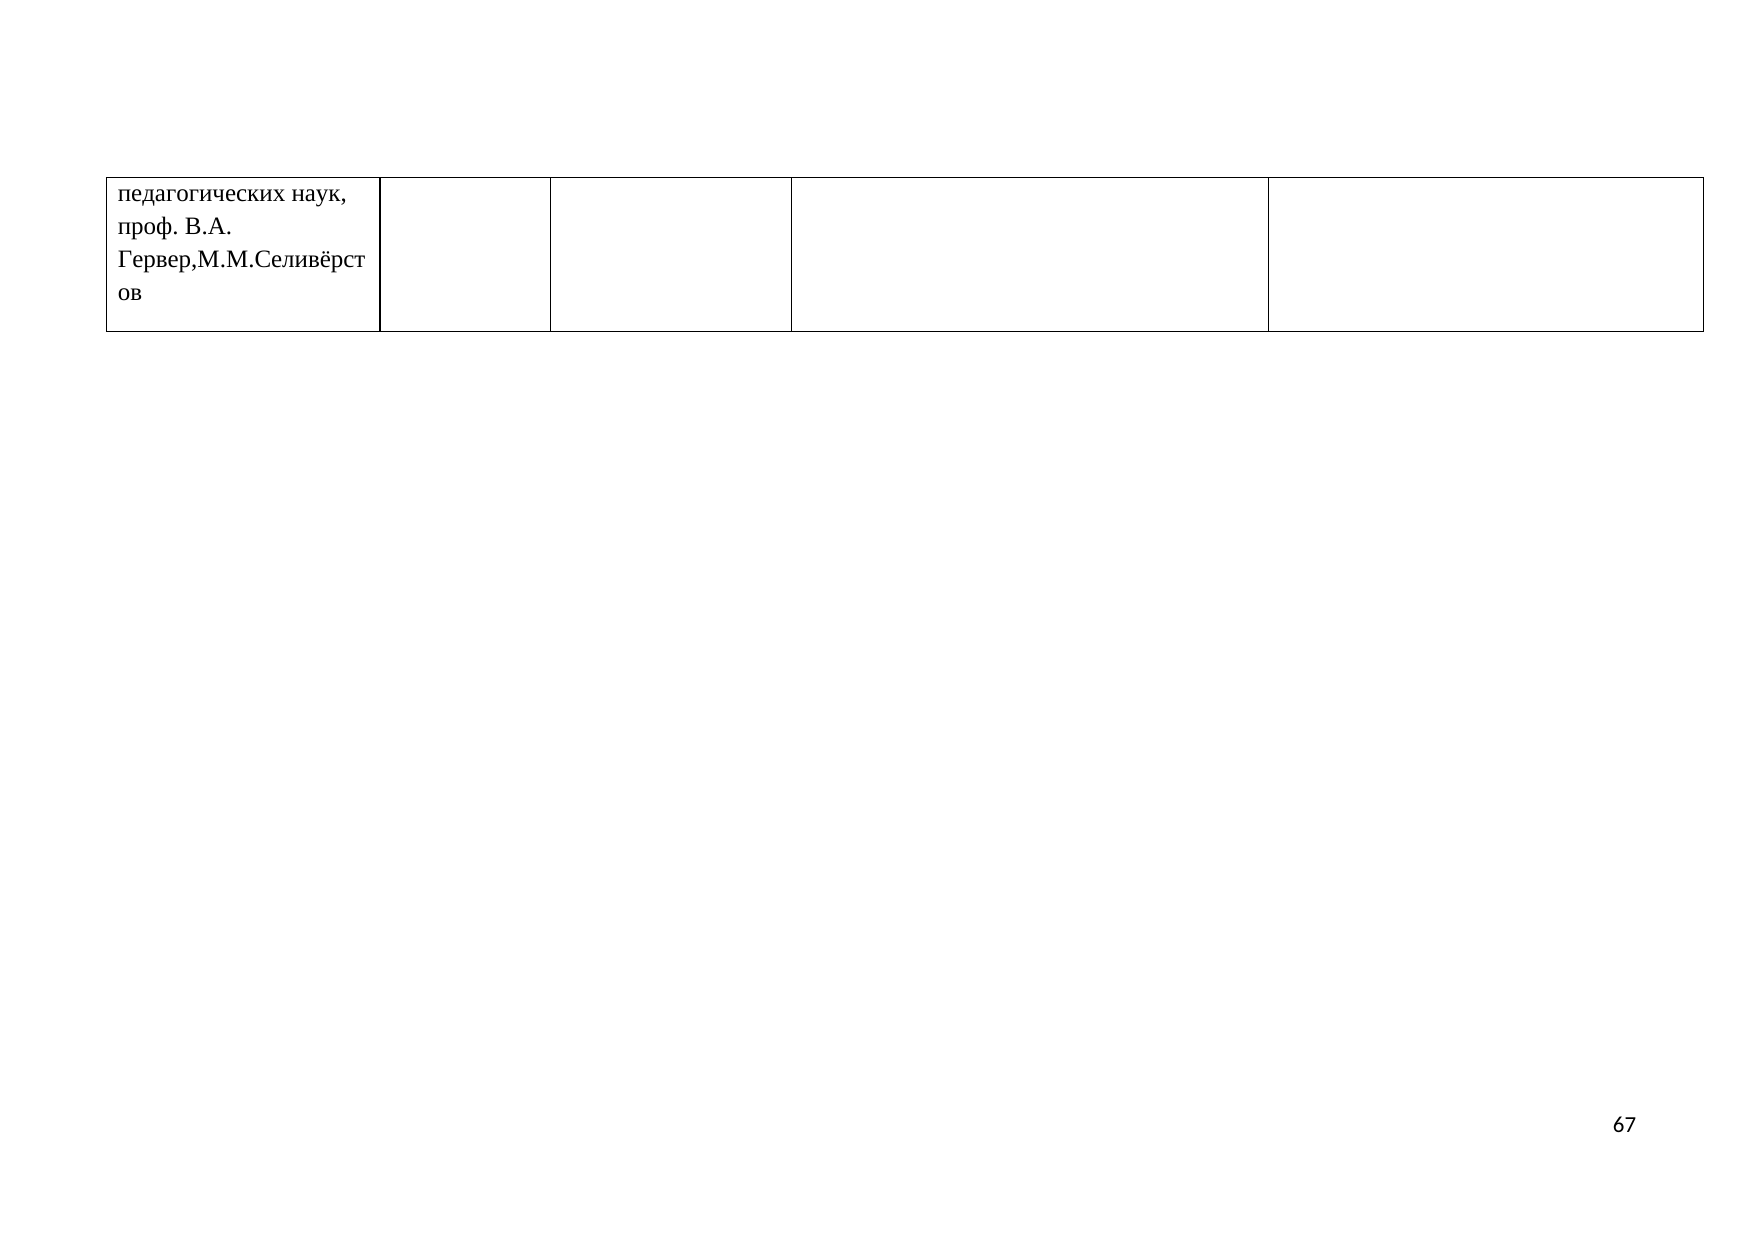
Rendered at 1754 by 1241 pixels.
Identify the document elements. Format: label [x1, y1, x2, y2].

table_cell [107, 178, 379, 331]
table_cell [381, 178, 550, 331]
table_cell [792, 178, 1268, 331]
table_cell [1269, 178, 1703, 331]
table_cell [551, 178, 791, 331]
